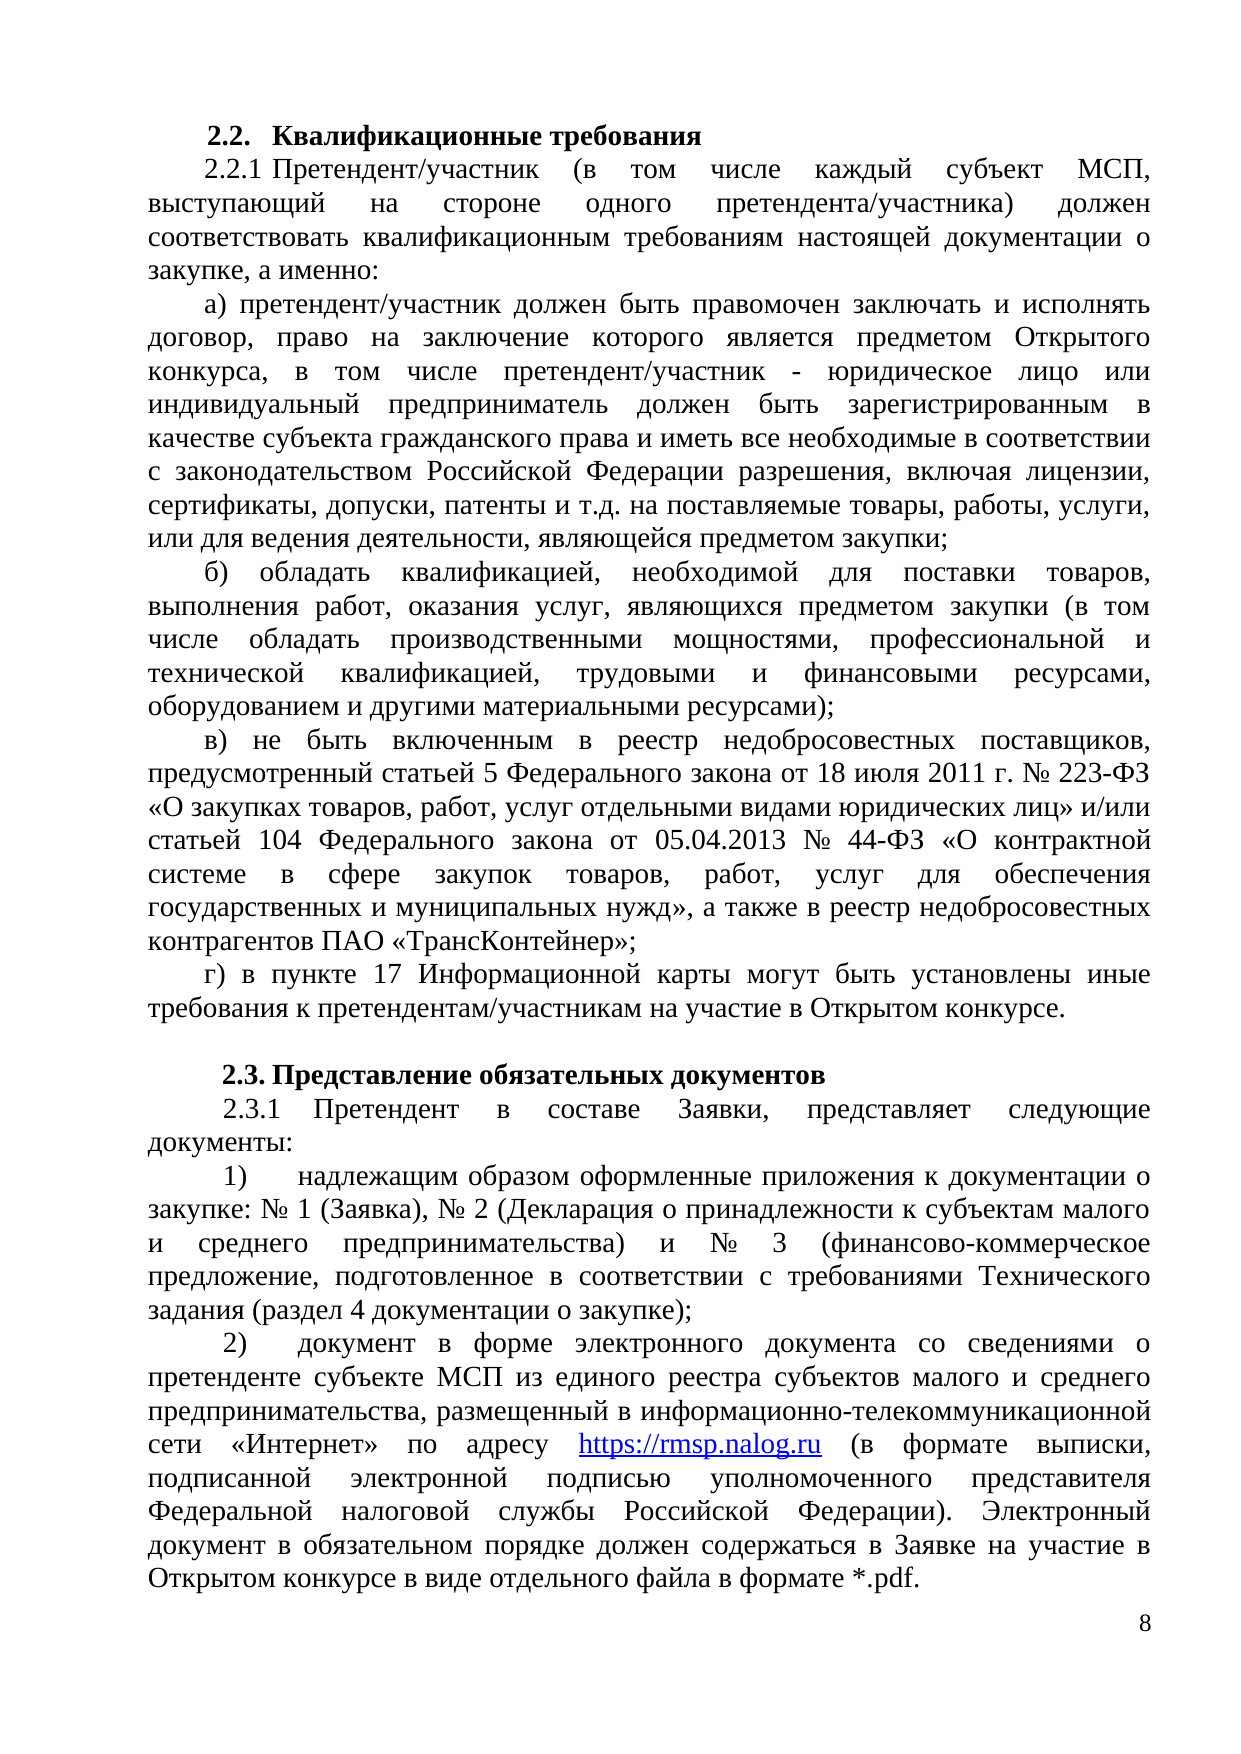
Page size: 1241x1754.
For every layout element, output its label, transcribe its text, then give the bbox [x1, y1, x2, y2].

subtitle Представление обязательных документов [148, 1057, 1152, 1091]
list Претендент/участник (в том числе каждый субъект МСП, выступающий на стороне одного претендента/участника) должен соответствовать квалификационным требованиям настоящей документации о закупке, а именно: [148, 152, 1152, 286]
text а) претендент/участник должен быть правомочен заключать и исполнять договор, право на заключение которого является предметом Открытого конкурса, в том числе претендент/участник - юридическое лицо или индивидуальный предприниматель должен быть зарегистрированным в качестве субъекта гражданского права и иметь все необходимые в соответствии с законодательством Российской Федерации разрешения, включая лицензии, сертификаты, допуски, патенты и т.д. на поставляемые товары, работы, услуги, или для ведения деятельности, являющейся предметом закупки; [148, 286, 1152, 554]
text б) обладать квалификацией, необходимой для поставки товаров, выполнения работ, оказания услуг, являющихся предметом закупки (в том числе обладать производственными мощностями, профессиональной и технической квалификацией, трудовыми и финансовыми ресурсами, оборудованием и другими материальными ресурсами); [148, 554, 1152, 722]
text г) в пункте 17 Информационной карты могут быть установлены иные требования к претендентам/участникам на участие в Открытом конкурсе. [148, 957, 1152, 1024]
text в) не быть включенным в реестр недобросовестных поставщиков, предусмотренный статьей 5 Федерального закона от 18 июля 2011 г. № 223-ФЗ «О закупках товаров, работ, услуг отдельными видами юридических лиц» и/или статьей 104 Федерального закона от 05.04.2013 № 44-ФЗ «О контрактной системе в сфере закупок товаров, работ, услуг для обеспечения государственных и муниципальных нужд», а также в реестр недобросовестных контрагентов ПАО «ТрансКонтейнер»; [148, 722, 1152, 957]
subtitle Квалификационные требования [148, 118, 1152, 152]
list документ в форме электронного документа со сведениями о претенденте субъекте МСП из единого реестра субъектов малого и среднего предпринимательства, размещенный в информационно-телекоммуникационной сети «Интернет» по адресу https://rmsp.nalog.ru (в формате выписки, подписанной электронной подписью уполномоченного представителя Федеральной налоговой службы Российской Федерации). Электронный документ в обязательном порядке должен содержаться в Заявке на участие в Открытом конкурсе в виде отдельного файла в формате *.pdf. [148, 1326, 1152, 1594]
list Претендент в составе Заявки, представляет следующие документы: [148, 1091, 1152, 1158]
list надлежащим образом оформленные приложения к документации о закупке: № 1 (Заявка), № 2 (Декларация о принадлежности к субъектам малого и среднего предпринимательства) и № 3 (финансово-коммерческое предложение, подготовленное в соответствии с требованиями Технического задания (раздел 4 документации о закупке); [148, 1158, 1152, 1326]
